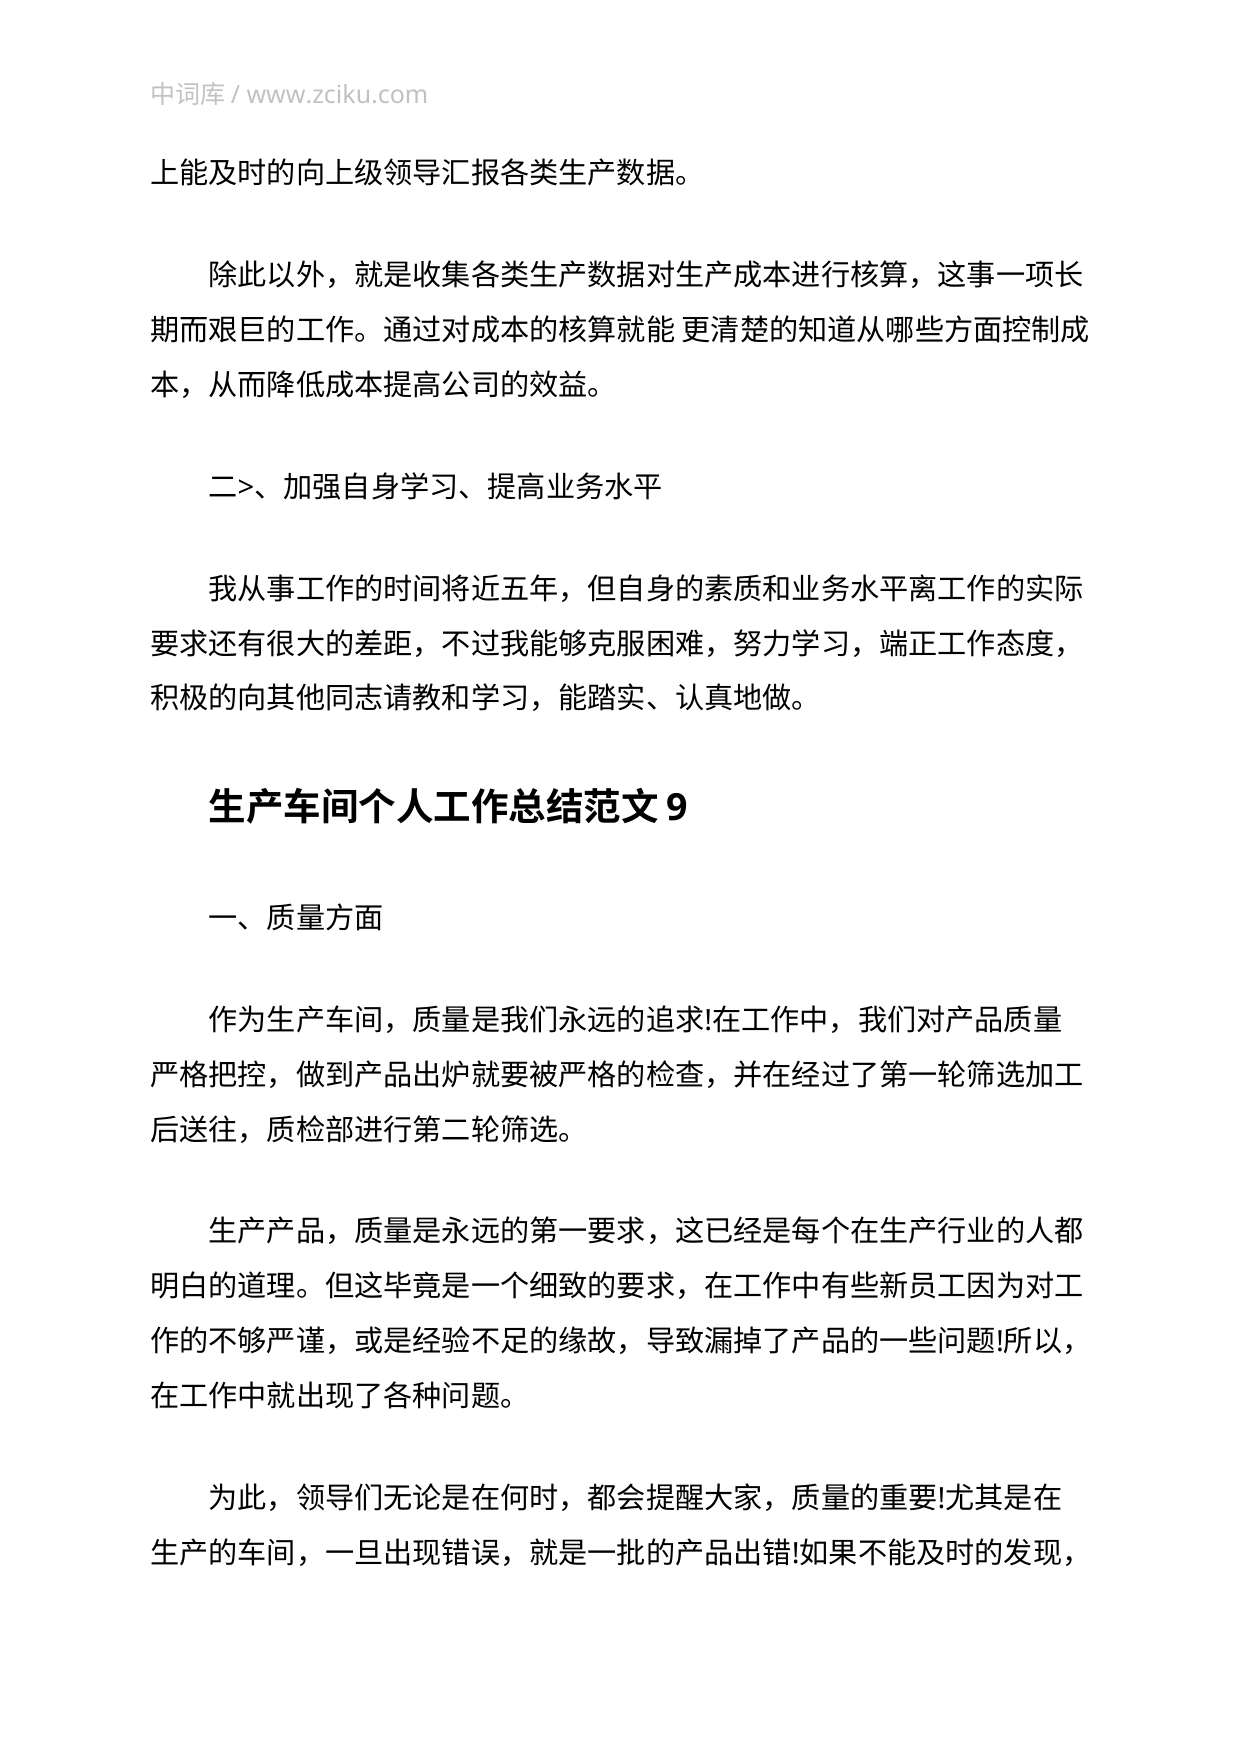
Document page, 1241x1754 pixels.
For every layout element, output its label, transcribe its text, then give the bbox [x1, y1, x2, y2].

text 我从事工作的时间将近五年，但自身的素质和业务水平离工作的实际要求还有很大的差距，不过我能够克服困难，努力学习，端正工作态度，积极的向其他同志请教和学习，能踏实、认真地做。 [150, 565, 1090, 717]
text 生产产品，质量是永远的第一要求，这已经是每个在生产行业的人都明白的道理。但这毕竟是一个细致的要求，在工作中有些新员工因为对工作的不够严谨，或是经验不足的缘故，导致漏掉了产品的一些问题!所以，在工作中就出现了各种问题。 [150, 1208, 1090, 1415]
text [150, 1474, 1090, 1572]
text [150, 150, 1090, 192]
text 作为生产车间，质量是我们永远的追求!在工作中，我们对产品质量严格把控，做到产品出炉就要被严格的检查，并在经过了第一轮筛选加工后送往，质检部进行第二轮筛选。 [150, 996, 1090, 1148]
text 生产车间个人工作总结范文9 [150, 777, 1090, 831]
text 除此以外，就是收集各类生产数据对生产成本进行核算，这事一项长期而艰巨的工作。通过对成本的核算就能 更清楚的知道从哪些方面控制成本，从而降低成本提高公司的效益。 [150, 252, 1090, 404]
text 二>、加强自身学习、提高业务水平 [150, 463, 1090, 506]
text 一、质量方面 [150, 894, 1090, 937]
